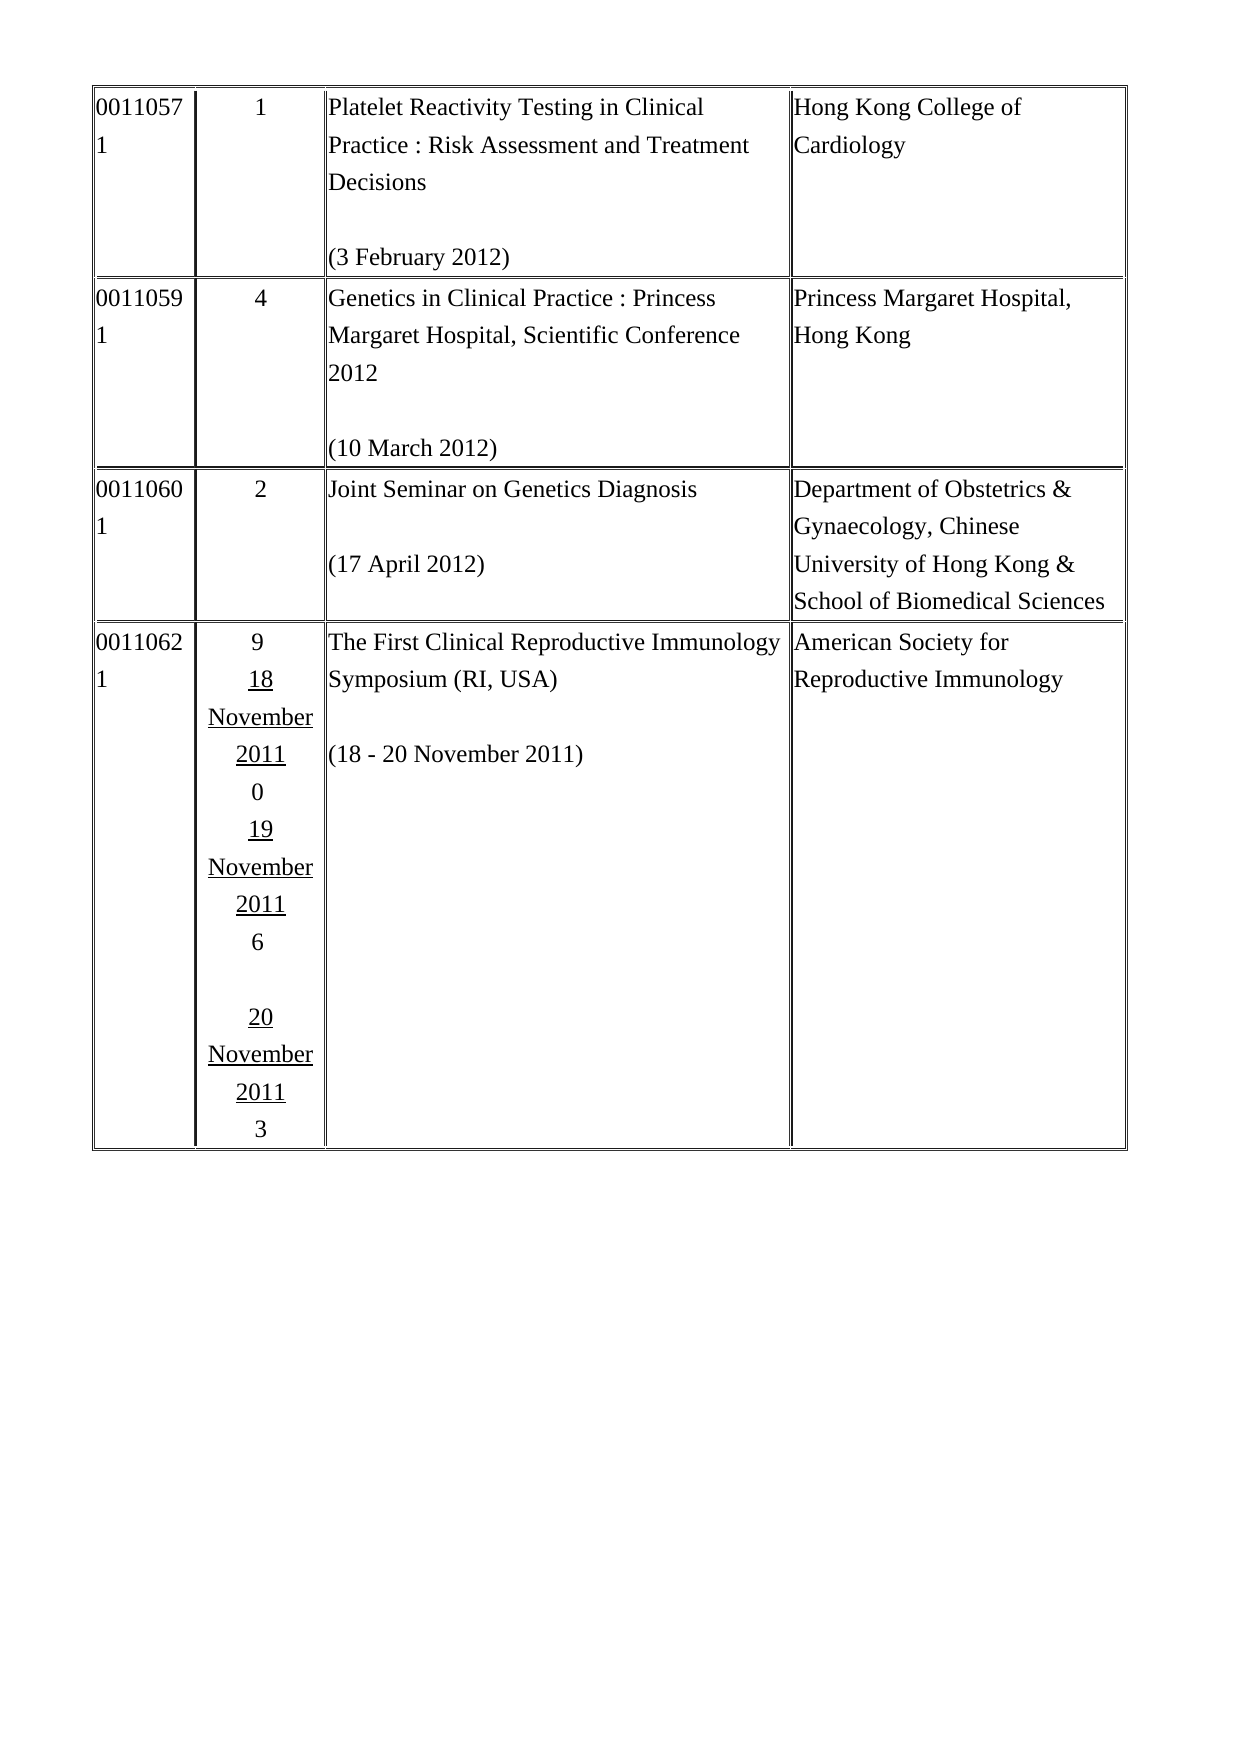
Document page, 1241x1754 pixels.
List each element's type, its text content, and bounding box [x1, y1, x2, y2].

table_cell 00110601 [95, 466, 194, 619]
table_cell The First Clinical Reproductive Immunology Symposium (RI, USA) (18 - 20 November 2011) [326, 620, 791, 1148]
table_cell 1 [195, 88, 326, 276]
table_cell Joint Seminar on Genetics Diagnosis (17 April 2012) [327, 470, 789, 619]
table_cell 00110621 [95, 620, 195, 1148]
table_cell Genetics in Clinical Practice : Princess Margaret Hospital, Scientific Conference 2012 (10 March 2012) [327, 279, 789, 466]
table_cell 00110591 [93, 276, 195, 466]
table_cell Hong Kong College of Cardiology [791, 88, 1125, 276]
table_cell 00110571 [95, 88, 195, 276]
table_cell American Society for Reproductive Immunology [791, 620, 1125, 1148]
table_cell Department of Obstetrics & Gynaecology, Chinese University of Hong Kong & School of Biomedical Sciences [793, 466, 1125, 619]
table_cell 9 18 November 2011 0 19 November 2011 6 20 November 2011 3 [195, 623, 326, 1148]
table_cell Princess Margaret Hospital, Hong Kong [791, 276, 1126, 466]
table_cell Platelet Reactivity Testing in Clinical Practice : Risk Assessment and Treatment Decisions (3 February 2012) [326, 86, 791, 276]
table_cell 2 [197, 470, 324, 619]
table_cell 4 [197, 279, 324, 466]
